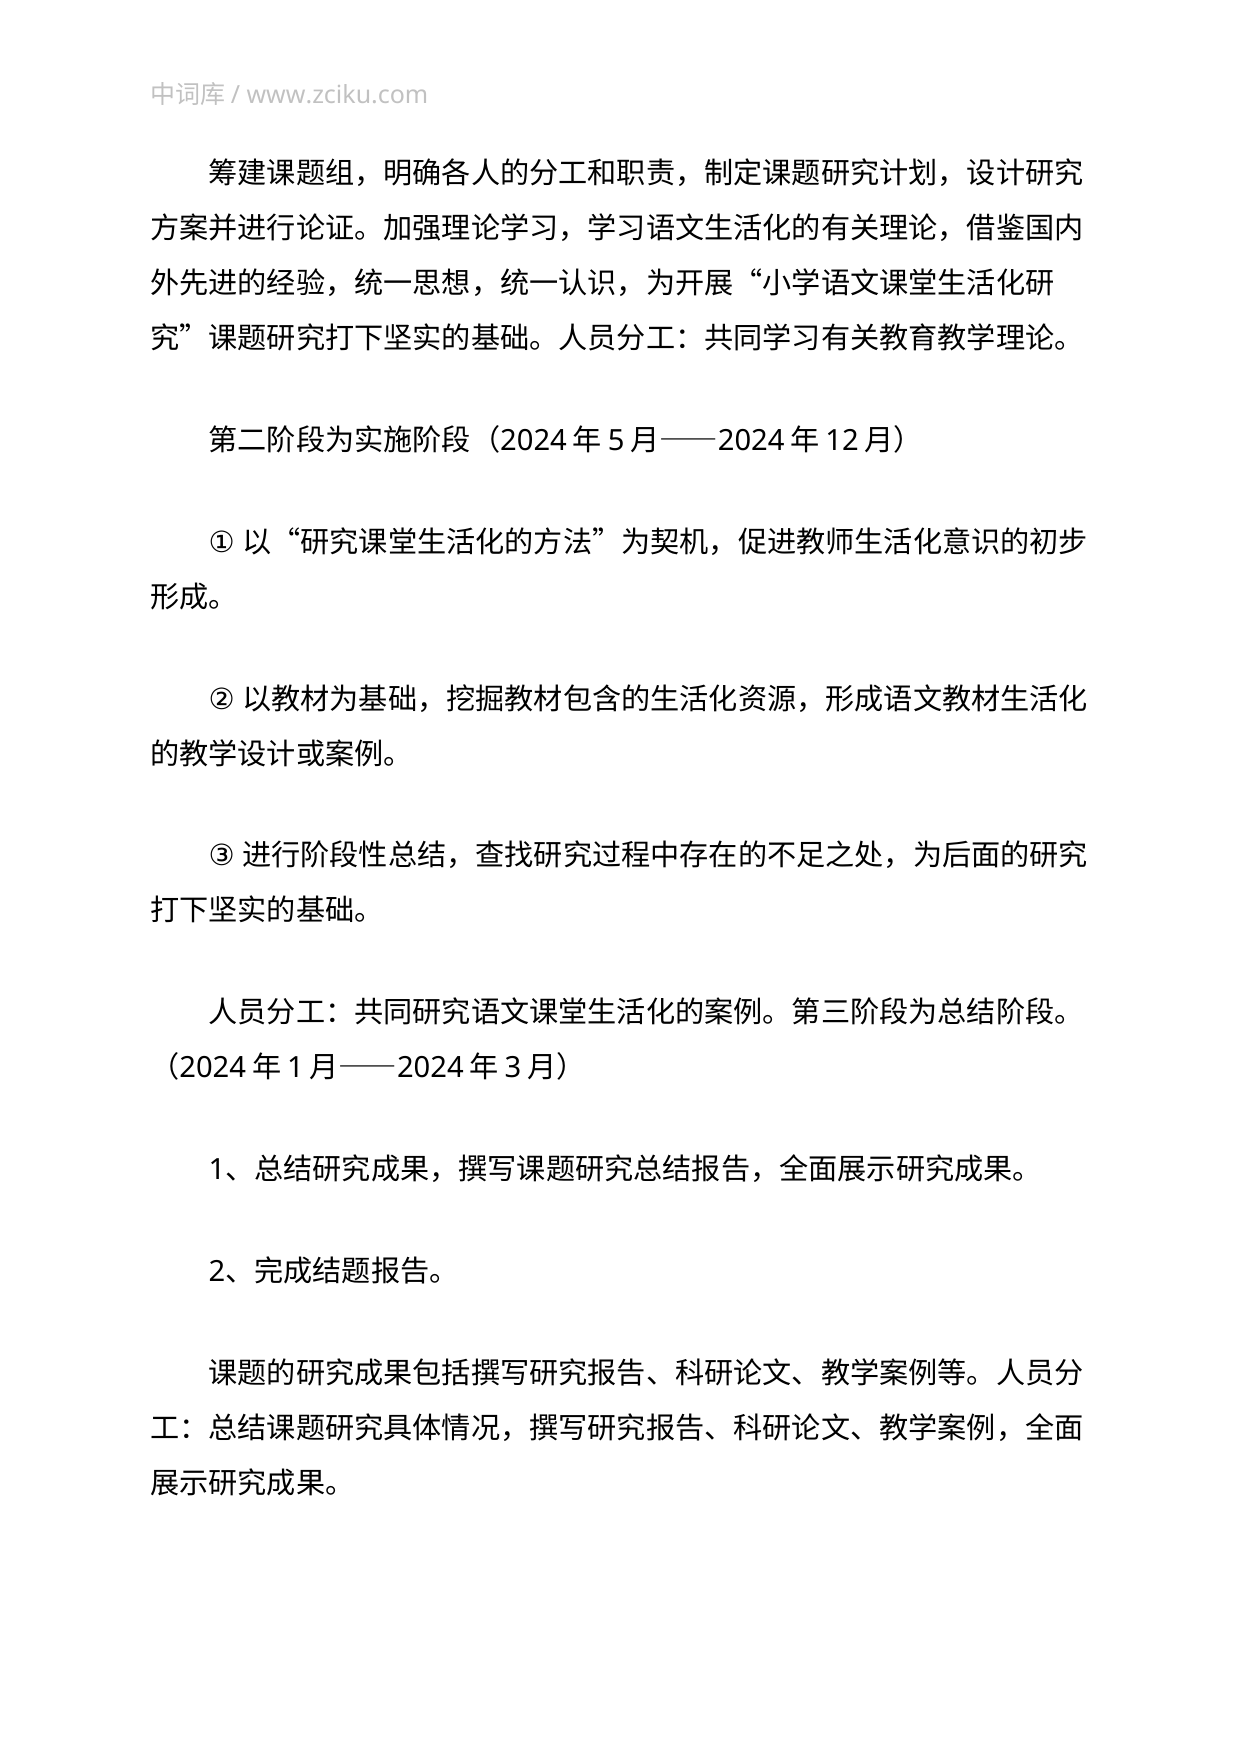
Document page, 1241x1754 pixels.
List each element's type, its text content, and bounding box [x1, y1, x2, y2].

text 筹建课题组，明确各人的分工和职责，制定课题研究计划，设计研究方案并进行论证。加强理论学习，学习语文生活化的有关理论，借鉴国内外先进的经验，统一思想，统一认识，为开展“小学语文课堂生活化研究”课题研究打下坚实的基础。人员分工：共同学习有关教育教学理论。 [150, 150, 1090, 357]
text 第二阶段为实施阶段（2024年5月——2024年12月） [150, 416, 1090, 459]
text 1、总结研究成果，撰写课题研究总结报告，全面展示研究成果。 [150, 1146, 1090, 1188]
text ③ 进行阶段性总结，查找研究过程中存在的不足之处，为后面的研究打下坚实的基础。 [150, 832, 1090, 929]
text ① 以“研究课堂生活化的方法”为契机，促进教师生活化意识的初步形成。 [150, 518, 1090, 616]
text 课题的研究成果包括撰写研究报告、科研论文、教学案例等。人员分工：总结课题研究具体情况，撰写研究报告、科研论文、教学案例，全面展示研究成果。 [150, 1349, 1090, 1502]
text 2、完成结题报告。 [150, 1248, 1090, 1290]
text ② 以教材为基础，挖掘教材包含的生活化资源，形成语文教材生活化的教学设计或案例。 [150, 675, 1090, 772]
text 人员分工：共同研究语文课堂生活化的案例。第三阶段为总结阶段。（2024年1月——2024年3月） [150, 989, 1090, 1086]
